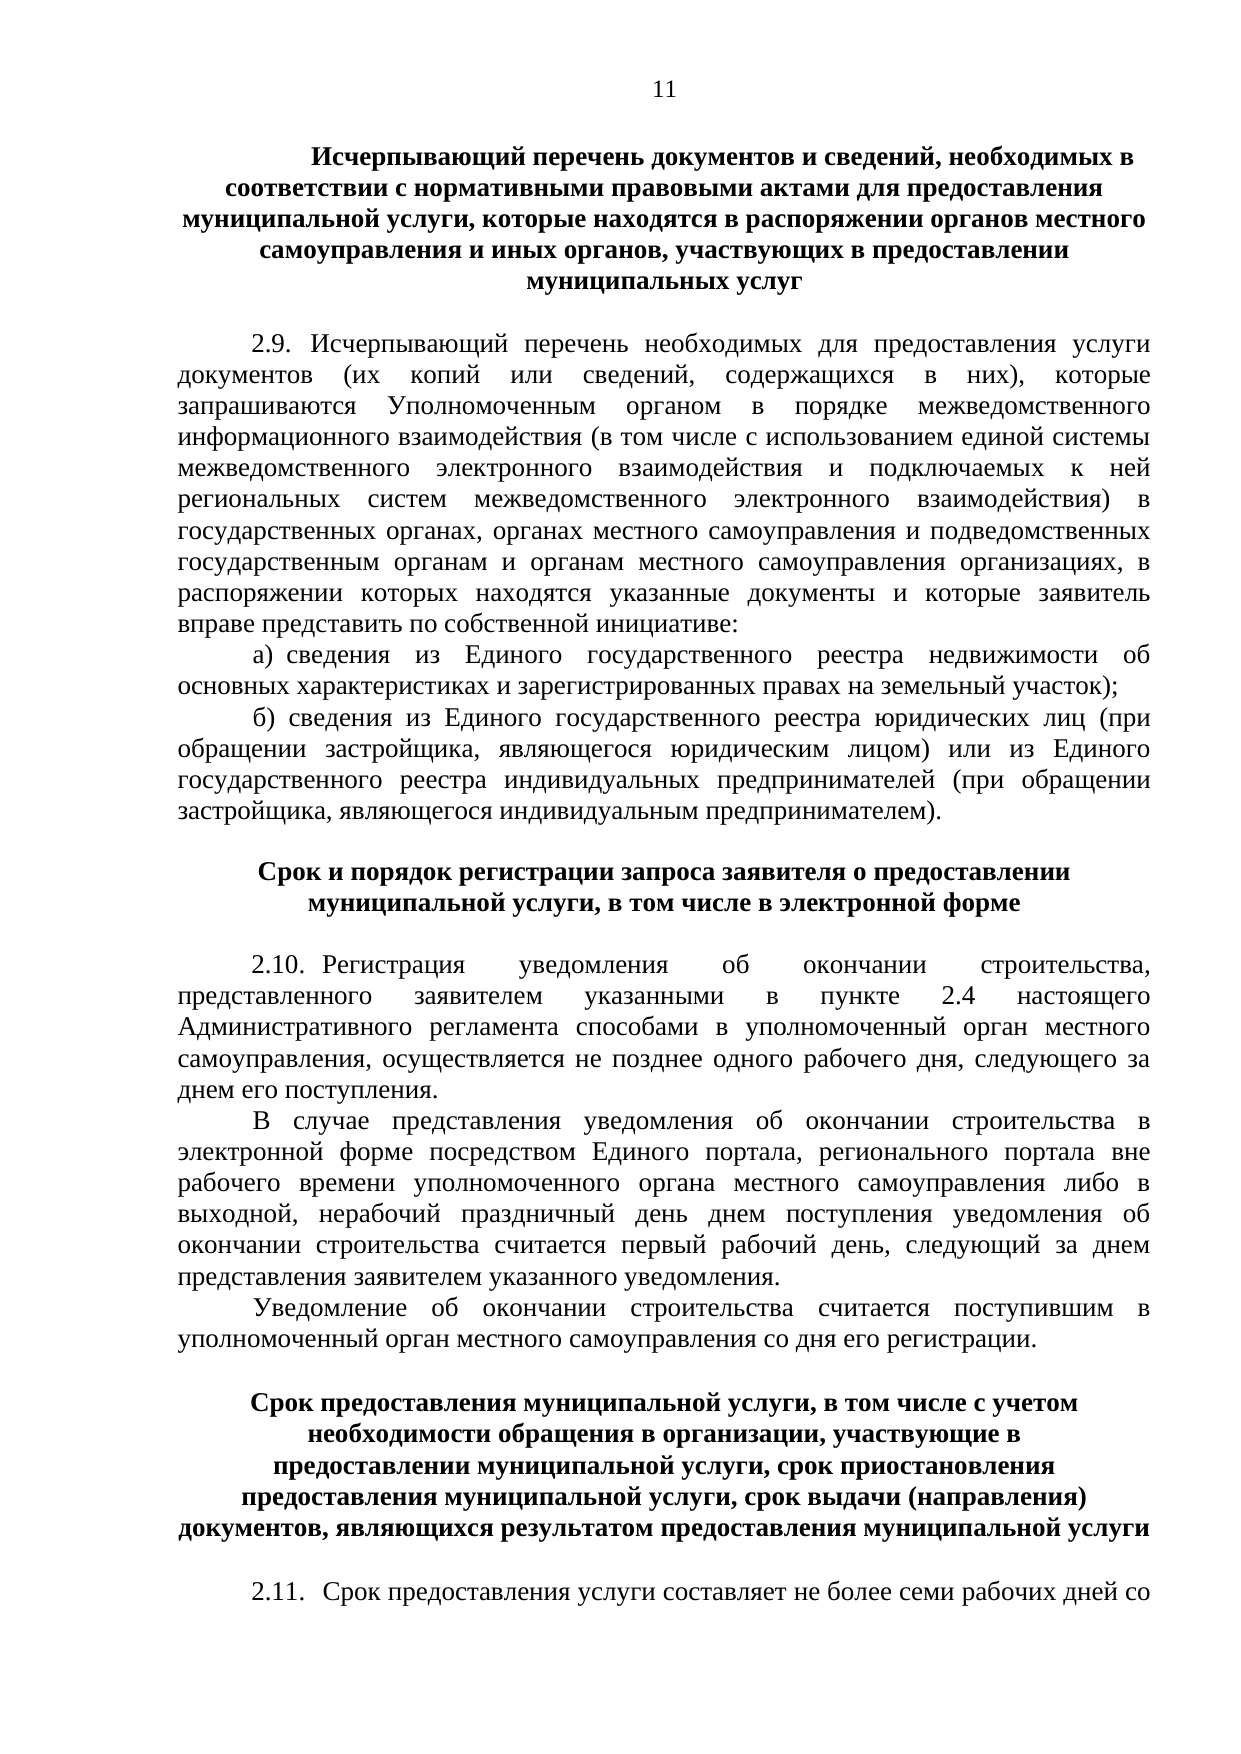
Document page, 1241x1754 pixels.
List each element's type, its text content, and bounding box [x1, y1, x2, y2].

text Исчерпывающий перечень документов и сведений, необходимых в соответствии с нормативными правовыми актами для предоставления муниципальной услуги, которые находятся в распоряжении органов местного самоуправления и иных органов, участвующих в предоставлении муниципальных услуг [177, 140, 1152, 296]
text В случае представления уведомления об окончании строительства в электронной форме посредством Единого портала, регионального портала вне рабочего времени уполномоченного органа местного самоуправления либо в выходной, нерабочий праздничный день днем поступления уведомления об окончании строительства считается первый рабочий день, следующий за днем представления заявителем указанного уведомления. [177, 1104, 1152, 1291]
text Срок и порядок регистрации запроса заявителя о предоставлении муниципальной услуги, в том числе в электронной форме [177, 856, 1152, 917]
text а) сведения из Единого государственного реестра недвижимости об основных характеристиках и зарегистрированных правах на земельный участок); [177, 638, 1152, 701]
text Срок предоставления муниципальной услуги, в том числе с учетом необходимости обращения в организации, участвующие в предоставлении муниципальной услуги, срок приостановления предоставления муниципальной услуги, срок выдачи (направления) документов, являющихся результатом предоставления муниципальной услуги [177, 1386, 1152, 1542]
text Уведомление об окончании строительства считается поступившим в уполномоченный орган местного самоуправления со дня его регистрации. [177, 1291, 1152, 1353]
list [177, 1576, 1152, 1607]
text б) сведения из Единого государственного реестра юридических лиц (при обращении застройщика, являющегося юридическим лицом) или из Единого государственного реестра индивидуальных предпринимателей (при обращении застройщика, являющегося индивидуальным предпринимателем). [177, 701, 1152, 825]
list Регистрация уведомления об окончании строительства, представленного заявителем указанными в пункте 2.4 настоящего Административного регламента способами в уполномоченный орган местного самоуправления, осуществляется не позднее одного рабочего дня, следующего за днем его поступления. [177, 948, 1152, 1104]
list Исчерпывающий перечень необходимых для предоставления услуги документов (их копий или сведений, содержащихся в них), которые запрашиваются Уполномоченным органом в порядке межведомственного информационного взаимодействия (в том числе с использованием единой системы межведомственного электронного взаимодействия и подключаемых к ней региональных систем межведомственного электронного взаимодействия) в государственных органах, органах местного самоуправления и подведомственных государственным органам и органам местного самоуправления организациях, в распоряжении которых находятся указанные документы и которые заявитель вправе представить по собственной инициативе: [177, 327, 1152, 638]
